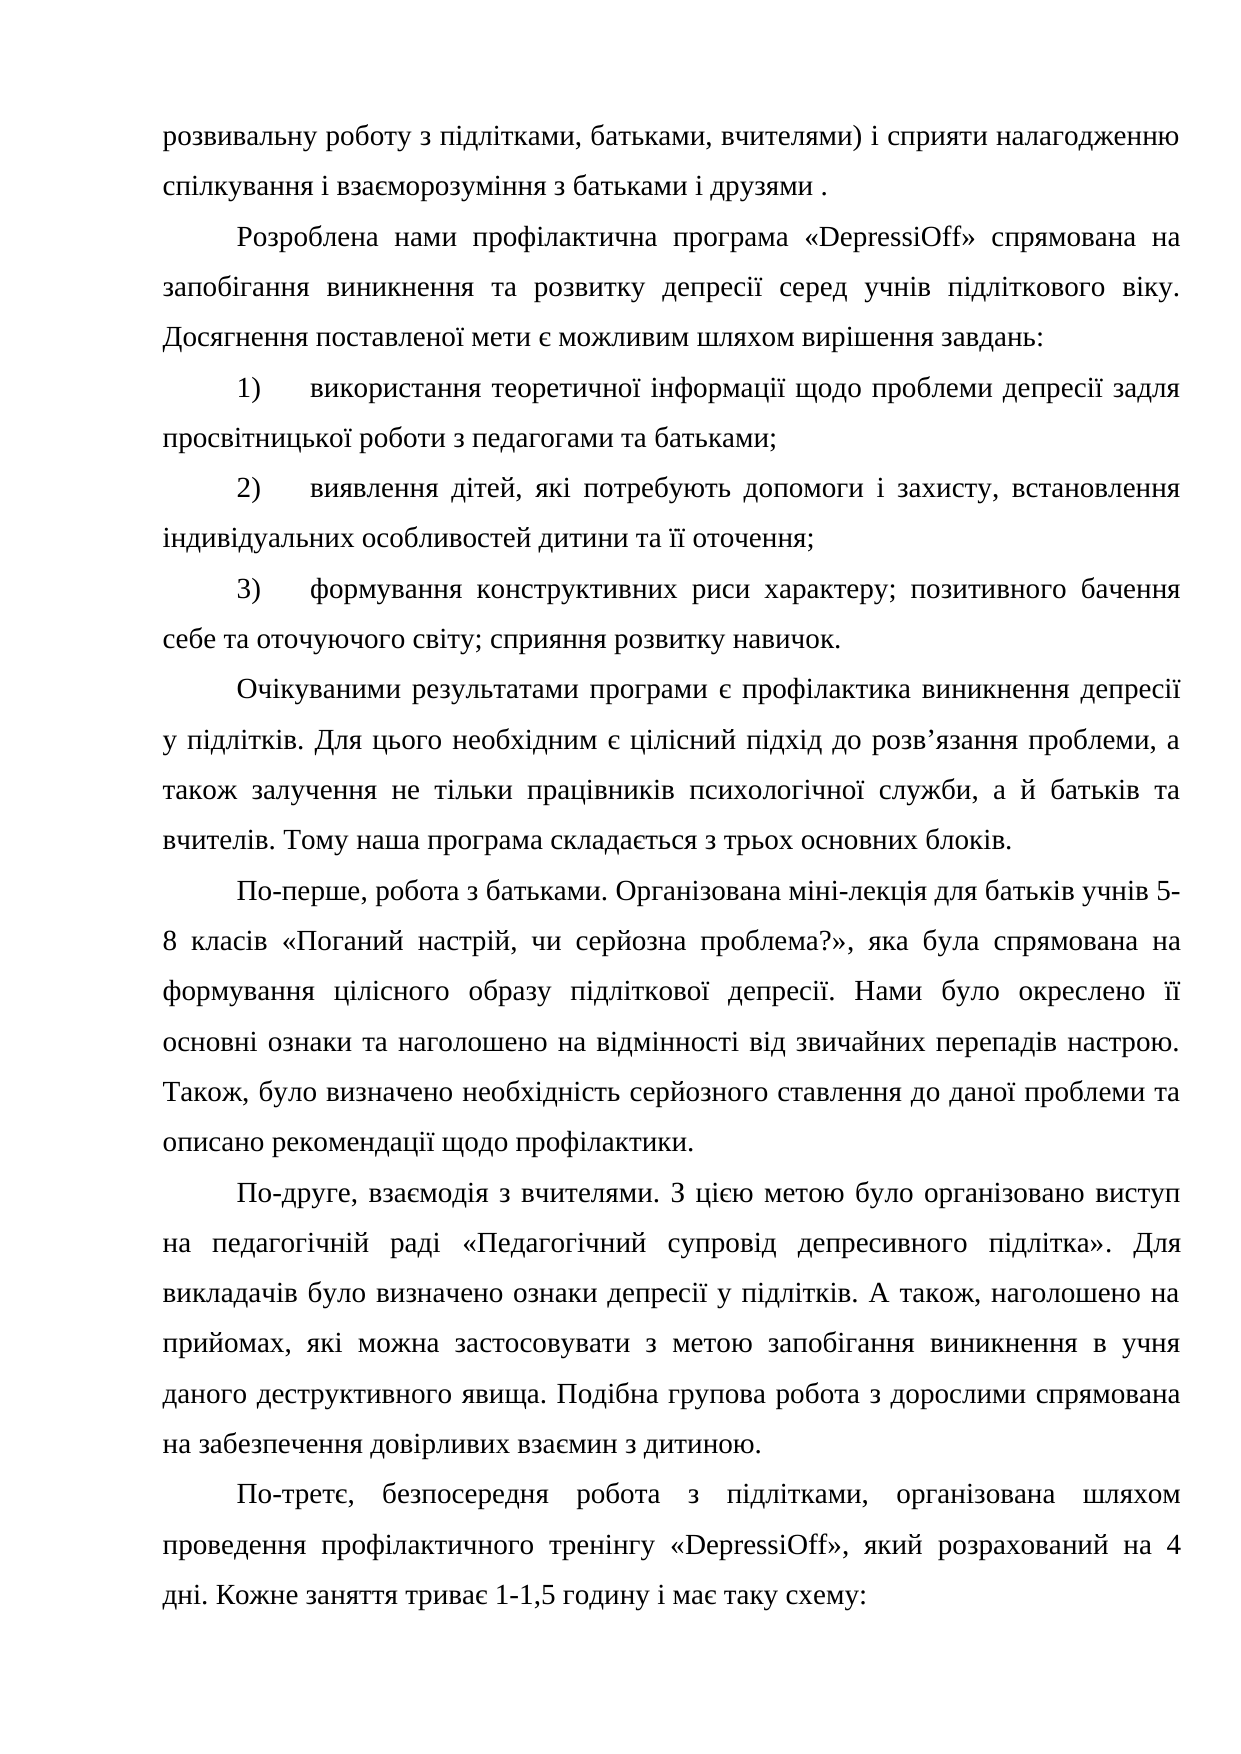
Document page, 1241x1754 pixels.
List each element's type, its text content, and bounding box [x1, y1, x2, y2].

list формування конструктивних риси характеру; позитивного бачення себе та оточуючого світу; сприяння розвитку навичок. [162, 571, 1181, 655]
text Розроблена нами профілактична програма «DepressiOff» спрямована на запобігання виникнення та розвитку депресії серед учнів підліткового віку. Досягнення поставленої мети є можливим шляхом вирішення завдань: [162, 219, 1181, 353]
list виявлення дітей, які потребують допомоги і захисту, встановлення індивідуальних особливостей дитини та її оточення; [162, 470, 1181, 554]
text Очікуваними результатами програми є профілактика виникнення депресії у підлітків. Для цього необхідним є цілісний підхід до розв’язання проблеми, а також залучення не тільки працівників психологічної служби, а й батьків та вчителів. Тому наша програма складається з трьох основних блоків. [162, 672, 1181, 856]
text По-третє, безпосередня робота з підлітками, організована шляхом проведення профілактичного тренінгу «DepressiOff», який розрахований на 4 дні. Кожне заняття триває 1-1,5 годину і має таку схему: [162, 1477, 1181, 1611]
list використання теоретичної інформації щодо проблеми депресії задля просвітницької роботи з педагогами та батьками; [162, 370, 1181, 453]
text По-перше, робота з батьками. Організована міні-лекція для батьків учнів 5-8 класів «Поганий настрій, чи серйозна проблема?», яка була спрямована на формування цілісного образу підліткової депресії. Нами було окреслено її основні ознаки та наголошено на відмінності від звичайних перепадів настрою. Також, було визначено необхідність серйозного ставлення до даної проблеми та описано рекомендації щодо профілактики. [162, 873, 1181, 1158]
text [162, 118, 1181, 202]
text По-друге, взаємодія з вчителями. З цією метою було організовано виступ на педагогічній раді «Педагогічний супровід депресивного підлітка». Для викладачів було визначено ознаки депресії у підлітків. А також, наголошено на прийомах, які можна застосовувати з метою запобігання виникнення в учня даного деструктивного явища. Подібна групова робота з дорослими спрямована на забезпечення довірливих взаємин з дитиною. [162, 1175, 1181, 1460]
